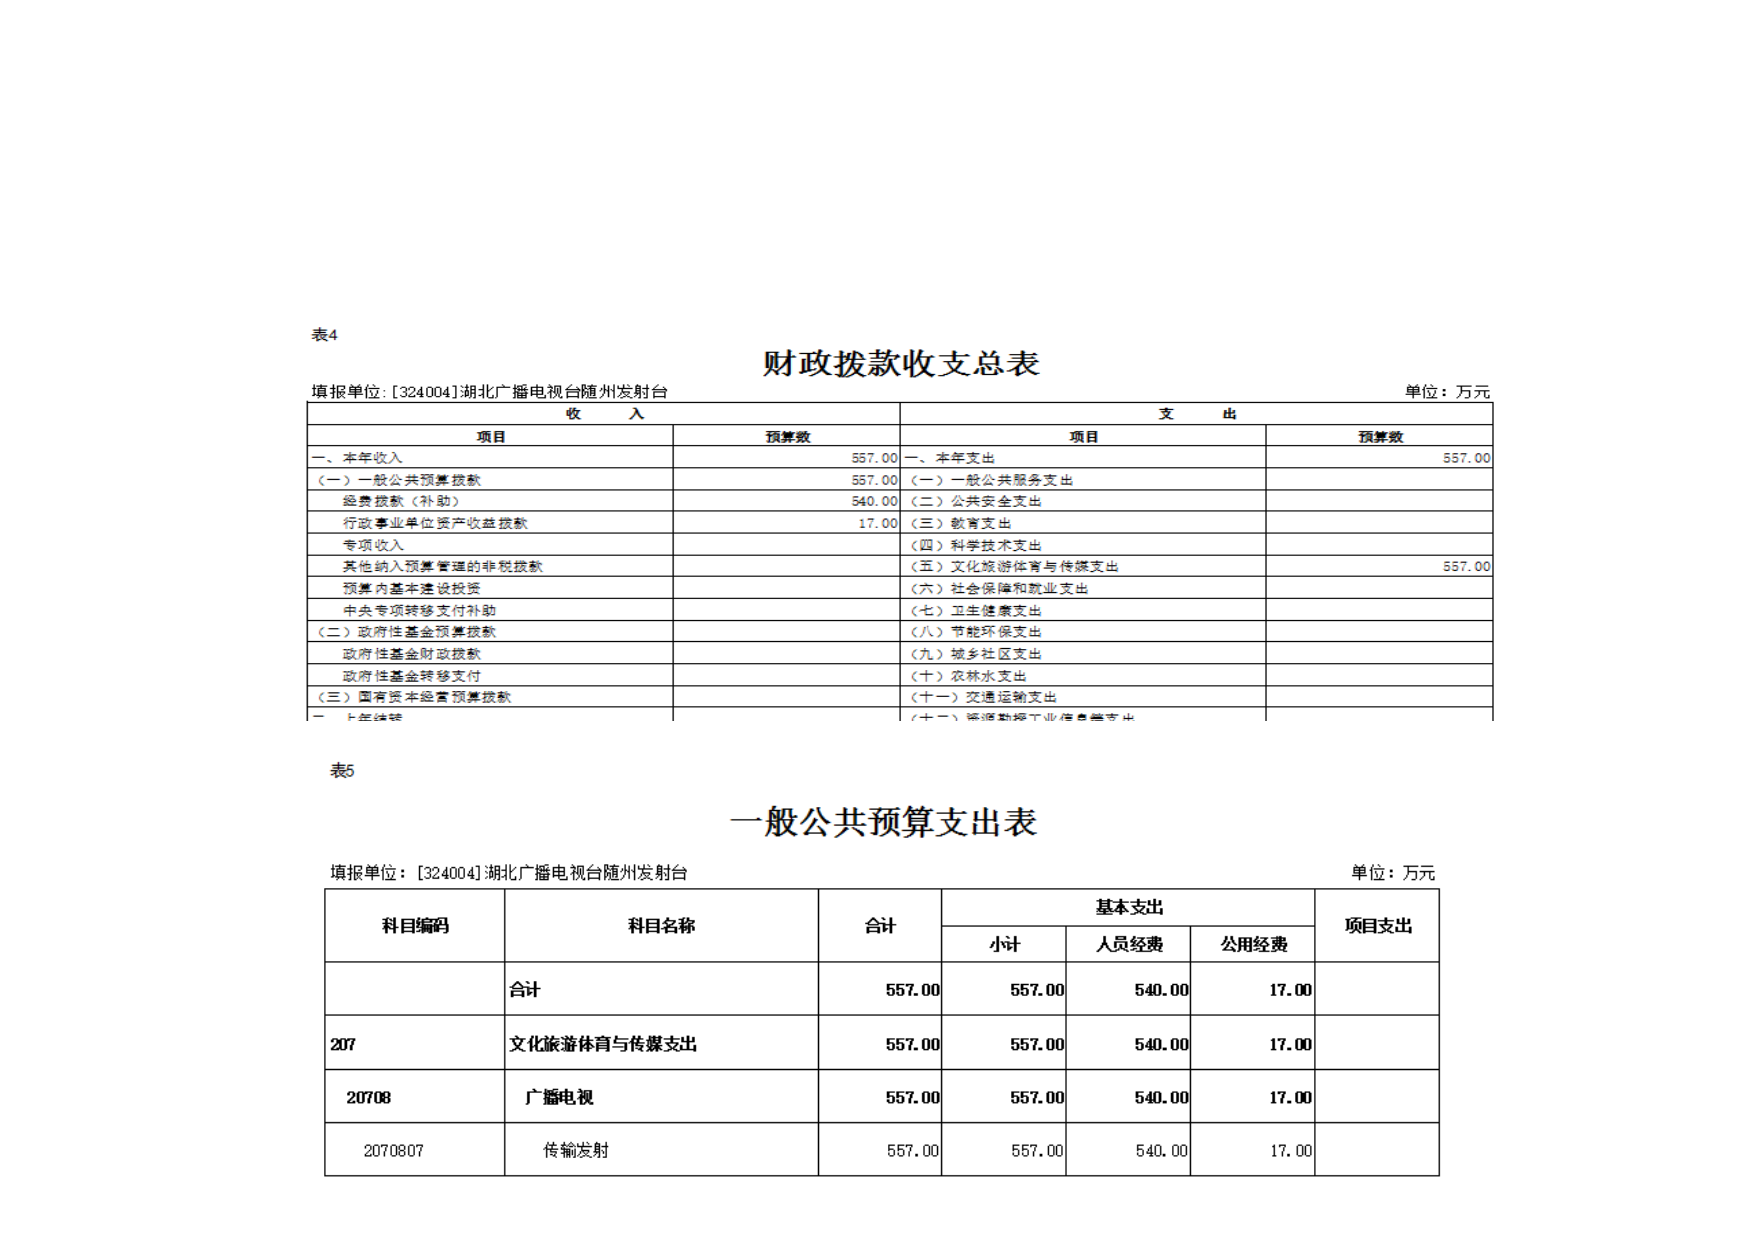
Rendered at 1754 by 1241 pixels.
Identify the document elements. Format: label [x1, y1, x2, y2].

picture [194, 297, 1542, 1241]
